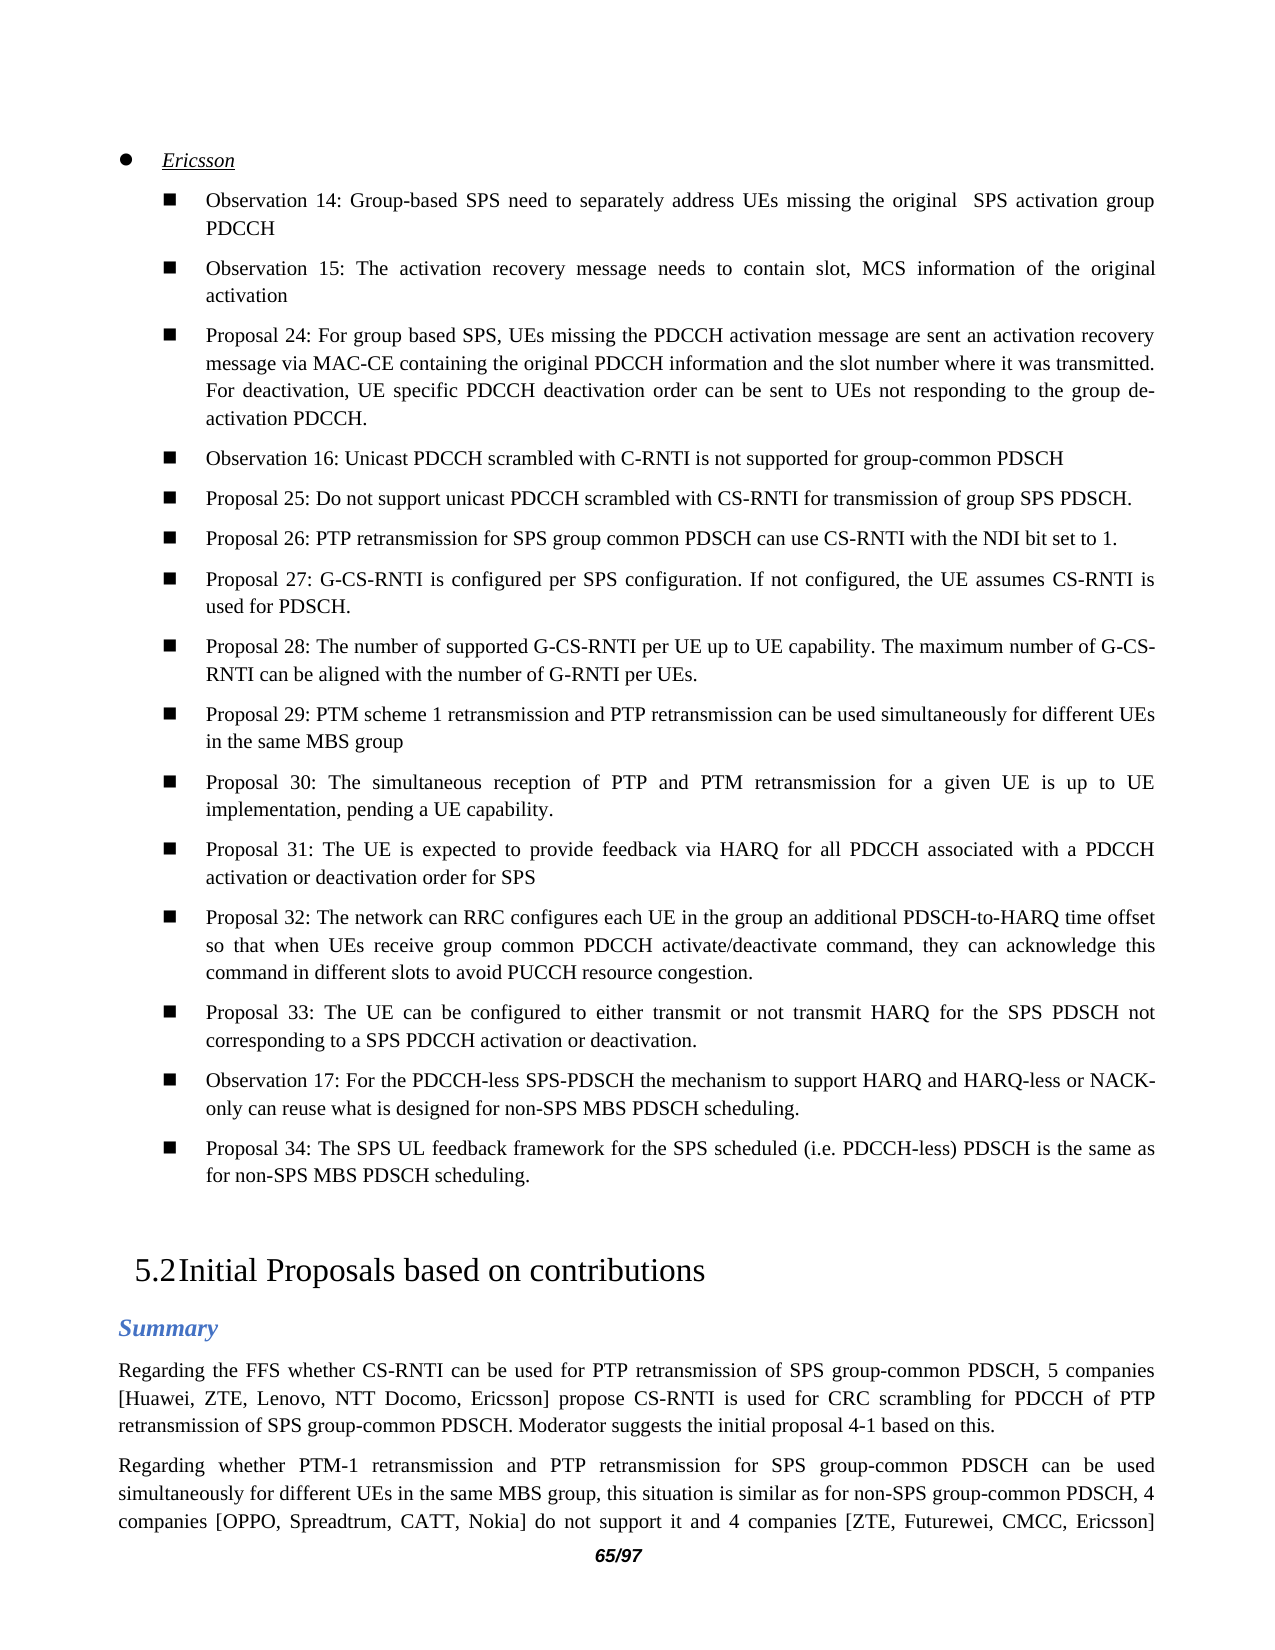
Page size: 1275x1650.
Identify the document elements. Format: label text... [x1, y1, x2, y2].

list Ericsson [118, 148, 1157, 172]
list Proposal 25: Do not support unicast PDCCH scrambled with CS-RNTI for transmission of group SPS PDSCH. [162, 486, 1157, 510]
list Proposal 26: PTP retransmission for SPS group common PDSCH can use CS-RNTI with the NDI bit set to 1. [162, 526, 1157, 550]
subtitle Initial Proposals based on contributions [134, 1250, 1157, 1288]
list Observation 16: Unicast PDCCH scrambled with C-RNTI is not supported for group-common PDSCH [162, 446, 1157, 470]
list Observation 15: The activation recovery message needs to contain slot, MCS information of the original activation [162, 256, 1157, 307]
list Proposal 28: The number of supported G-CS-RNTI per UE up to UE capability. The maximum number of G-CS-RNTI can be aligned with the number of G-RNTI per UEs. [162, 634, 1157, 686]
list Observation 14: Group-based SPS need to separately address UEs missing the original SPS activation group PDCCH [162, 188, 1157, 239]
list Proposal 27: G-CS-RNTI is configured per SPS configuration. If not configured, the UE assumes CS-RNTI is used for PDSCH. [162, 566, 1157, 618]
list Proposal 31: The UE is expected to provide feedback via HARQ for all PDCCH associated with a PDCCH activation or deactivation order for SPS [162, 837, 1157, 889]
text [118, 1453, 1157, 1533]
text Summary [118, 1313, 1157, 1341]
list Observation 17: For the PDCCH-less SPS-PDSCH the mechanism to support HARQ and HARQ-less or NACK-only can reuse what is designed for non-SPS MBS PDSCH scheduling. [162, 1068, 1157, 1120]
list Proposal 34: The SPS UL feedback framework for the SPS scheduled (i.e. PDCCH-less) PDSCH is the same as for non-SPS MBS PDSCH scheduling. [162, 1136, 1157, 1187]
list Proposal 30: The simultaneous reception of PTP and PTM retransmission for a given UE is up to UE implementation, pending a UE capability. [162, 769, 1157, 821]
list Proposal 29: PTM scheme 1 retransmission and PTP retransmission can be used simultaneously for different UEs in the same MBS group [162, 702, 1157, 753]
list Proposal 24: For group based SPS, UEs missing the PDCCH activation message are sent an activation recovery message via MAC-CE containing the original PDCCH information and the slot number where it was transmitted. For deactivation, UE specific PDCCH deactivation order can be sent to UEs not responding to the group de-activation PDCCH. [162, 323, 1157, 430]
list Proposal 32: The network can RRC configures each UE in the group an additional PDSCH-to-HARQ time offset so that when UEs receive group common PDCCH activate/deactivate command, they can acknowledge this command in different slots to avoid PUCCH resource congestion. [162, 905, 1157, 984]
list Proposal 33: The UE can be configured to either transmit or not transmit HARQ for the SPS PDSCH not corresponding to a SPS PDCCH activation or deactivation. [162, 1000, 1157, 1052]
text Regarding the FFS whether CS-RNTI can be used for PTP retransmission of SPS group-common PDSCH, 5 companies [Huawei, ZTE, Lenovo, NTT Docomo, Ericsson] propose CS-RNTI is used for CRC scrambling for PDCCH of PTP retransmission of SPS group-common PDSCH. Moderator suggests the initial proposal 4-1 based on this. [118, 1358, 1157, 1437]
